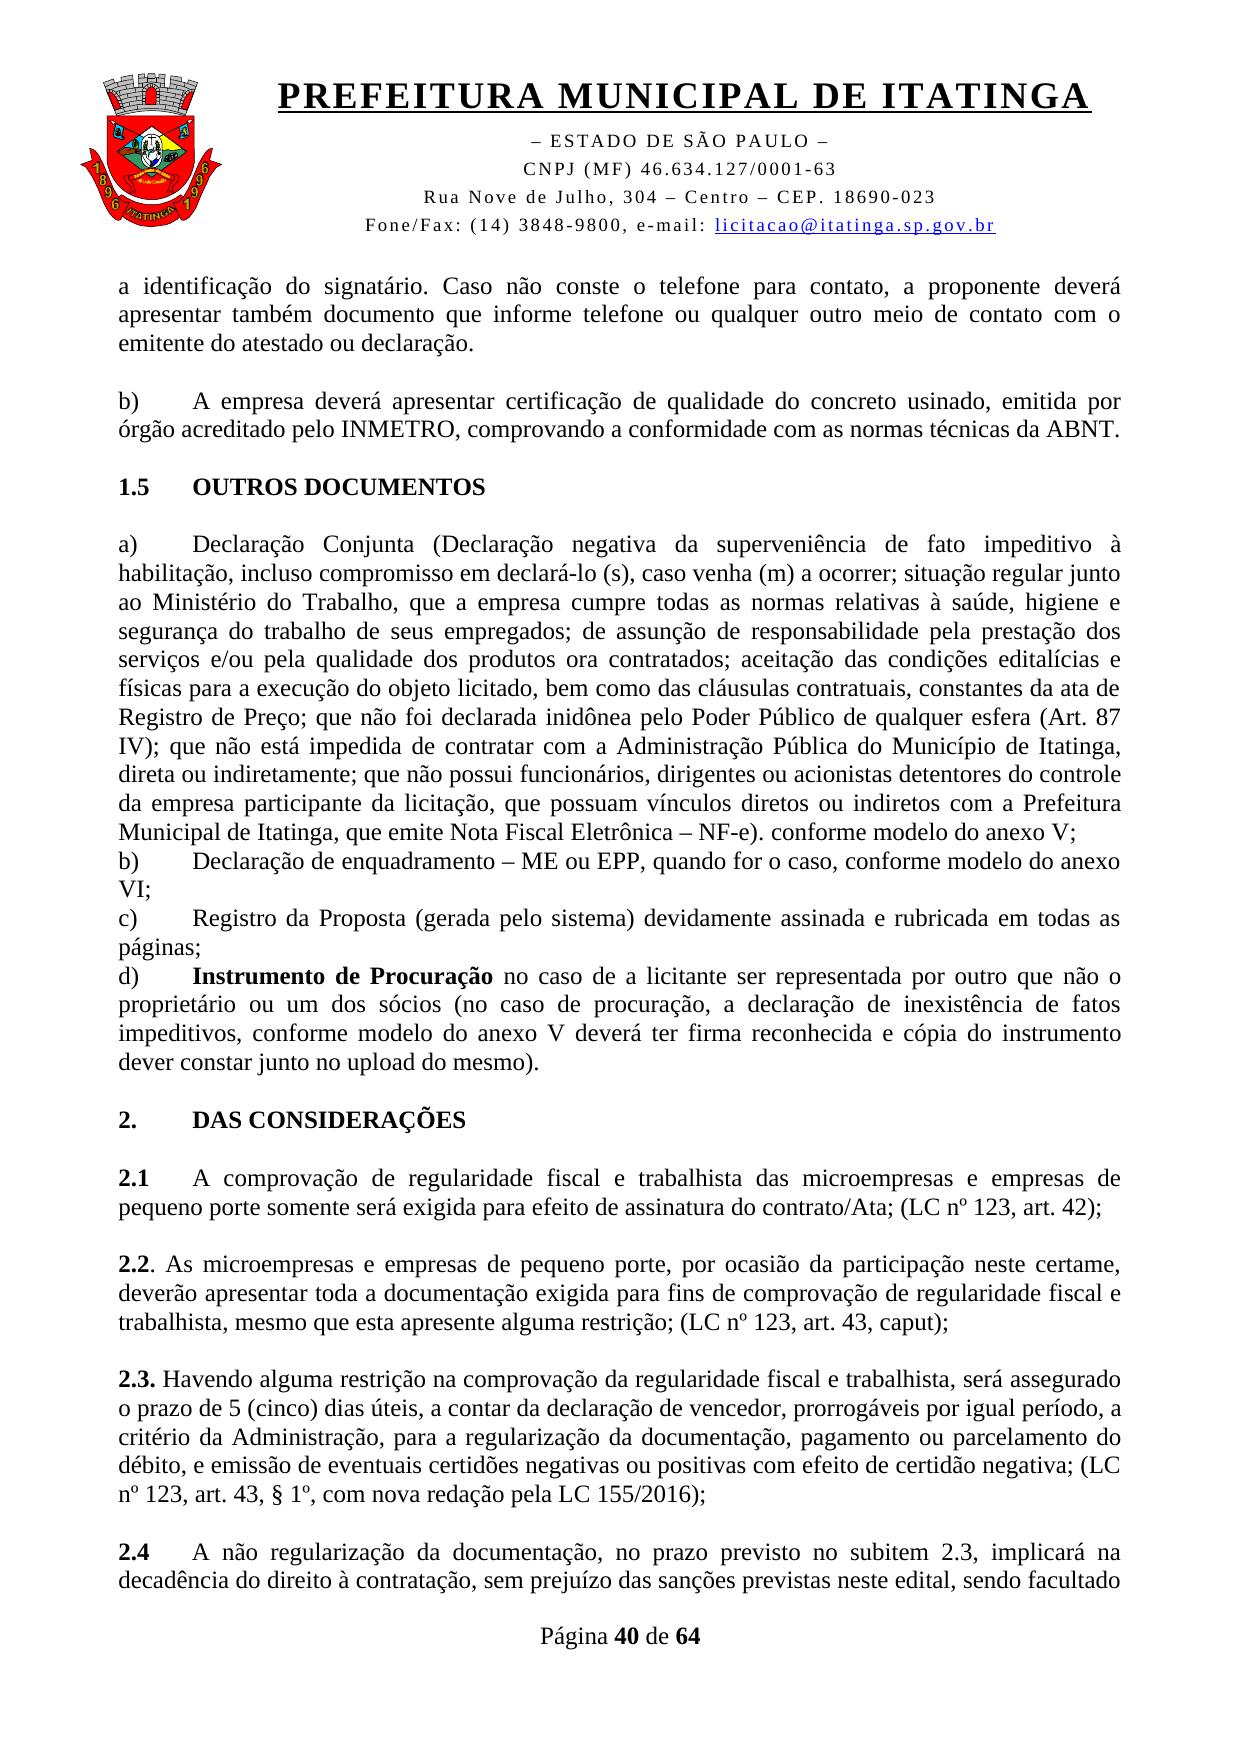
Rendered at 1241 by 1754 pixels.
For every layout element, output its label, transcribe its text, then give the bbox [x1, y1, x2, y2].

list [118, 271, 1122, 357]
list Registro da Proposta (gerada pelo sistema) devidamente assinada e rubricada em todas as páginas; [118, 903, 1122, 961]
text 2.1 A comprovação de regularidade fiscal e trabalhista das microempresas e empresas de pequeno porte somente será exigida para efeito de assinatura do contrato/Ata; (LC nº 123, art. 42); [118, 1163, 1122, 1220]
list Declaração de enquadramento – ME ou EPP, quando for o caso, conforme modelo do anexo VI; [118, 846, 1122, 903]
list Instrumento de Procuração no caso de a licitante ser representada por outro que não o proprietário ou um dos sócios (no caso de procuração, a declaração de inexistência de fatos impeditivos, conforme modelo do anexo V deverá ter firma reconhecida e cópia do instrumento dever constar junto no upload do mesmo). [118, 961, 1122, 1076]
text 2. DAS CONSIDERAÇÕES [118, 1105, 1122, 1134]
text 2.3. Havendo alguma restrição na comprovação da regularidade fiscal e trabalhista, será assegurado o prazo de 5 (cinco) dias úteis, a contar da declaração de vencedor, prorrogáveis por igual período, a critério da Administração, para a regularização da documentação, pagamento ou parcelamento do débito, e emissão de eventuais certidões negativas ou positivas com efeito de certidão negativa; (LC nº 123, art. 43, § 1º, com nova redação pela LC 155/2016); [118, 1364, 1122, 1508]
list A empresa deverá apresentar certificação de qualidade do concreto usinado, emitida por órgão acreditado pelo INMETRO, comprovando a conformidade com as normas técnicas da ABNT. [118, 386, 1122, 443]
text 2.2. As microempresas e empresas de pequeno porte, por ocasião da participação neste certame, deverão apresentar toda a documentação exigida para fins de comprovação de regularidade fiscal e trabalhista, mesmo que esta apresente alguma restrição; (LC nº 123, art. 43, caput); [118, 1249, 1122, 1335]
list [118, 1537, 1122, 1594]
list Declaração Conjunta (Declaração negativa da superveniência de fato impeditivo à habilitação, incluso compromisso em declará-lo (s), caso venha (m) a ocorrer; situação regular junto ao Ministério do Trabalho, que a empresa cumpre todas as normas relativas à saúde, higiene e segurança do trabalho de seus empregados; de assunção de responsabilidade pela prestação dos serviços e/ou pela qualidade dos produtos ora contratados; aceitação das condições editalícias e físicas para a execução do objeto licitado, bem como das cláusulas contratuais, constantes da ata de Registro de Preço; que não foi declarada inidônea pelo Poder Público de qualquer esfera (Art. 87 IV); que não está impedida de contratar com a Administração Pública do Município de Itatinga, direta ou indiretamente; que não possui funcionários, dirigentes ou acionistas detentores do controle da empresa participante da licitação, que possuam vínculos diretos ou indiretos com a Prefeitura Municipal de Itatinga, que emite Nota Fiscal Eletrônica – NF-e). conforme modelo do anexo V; [118, 529, 1122, 846]
text 1.5 OUTROS DOCUMENTOS [118, 472, 1122, 501]
